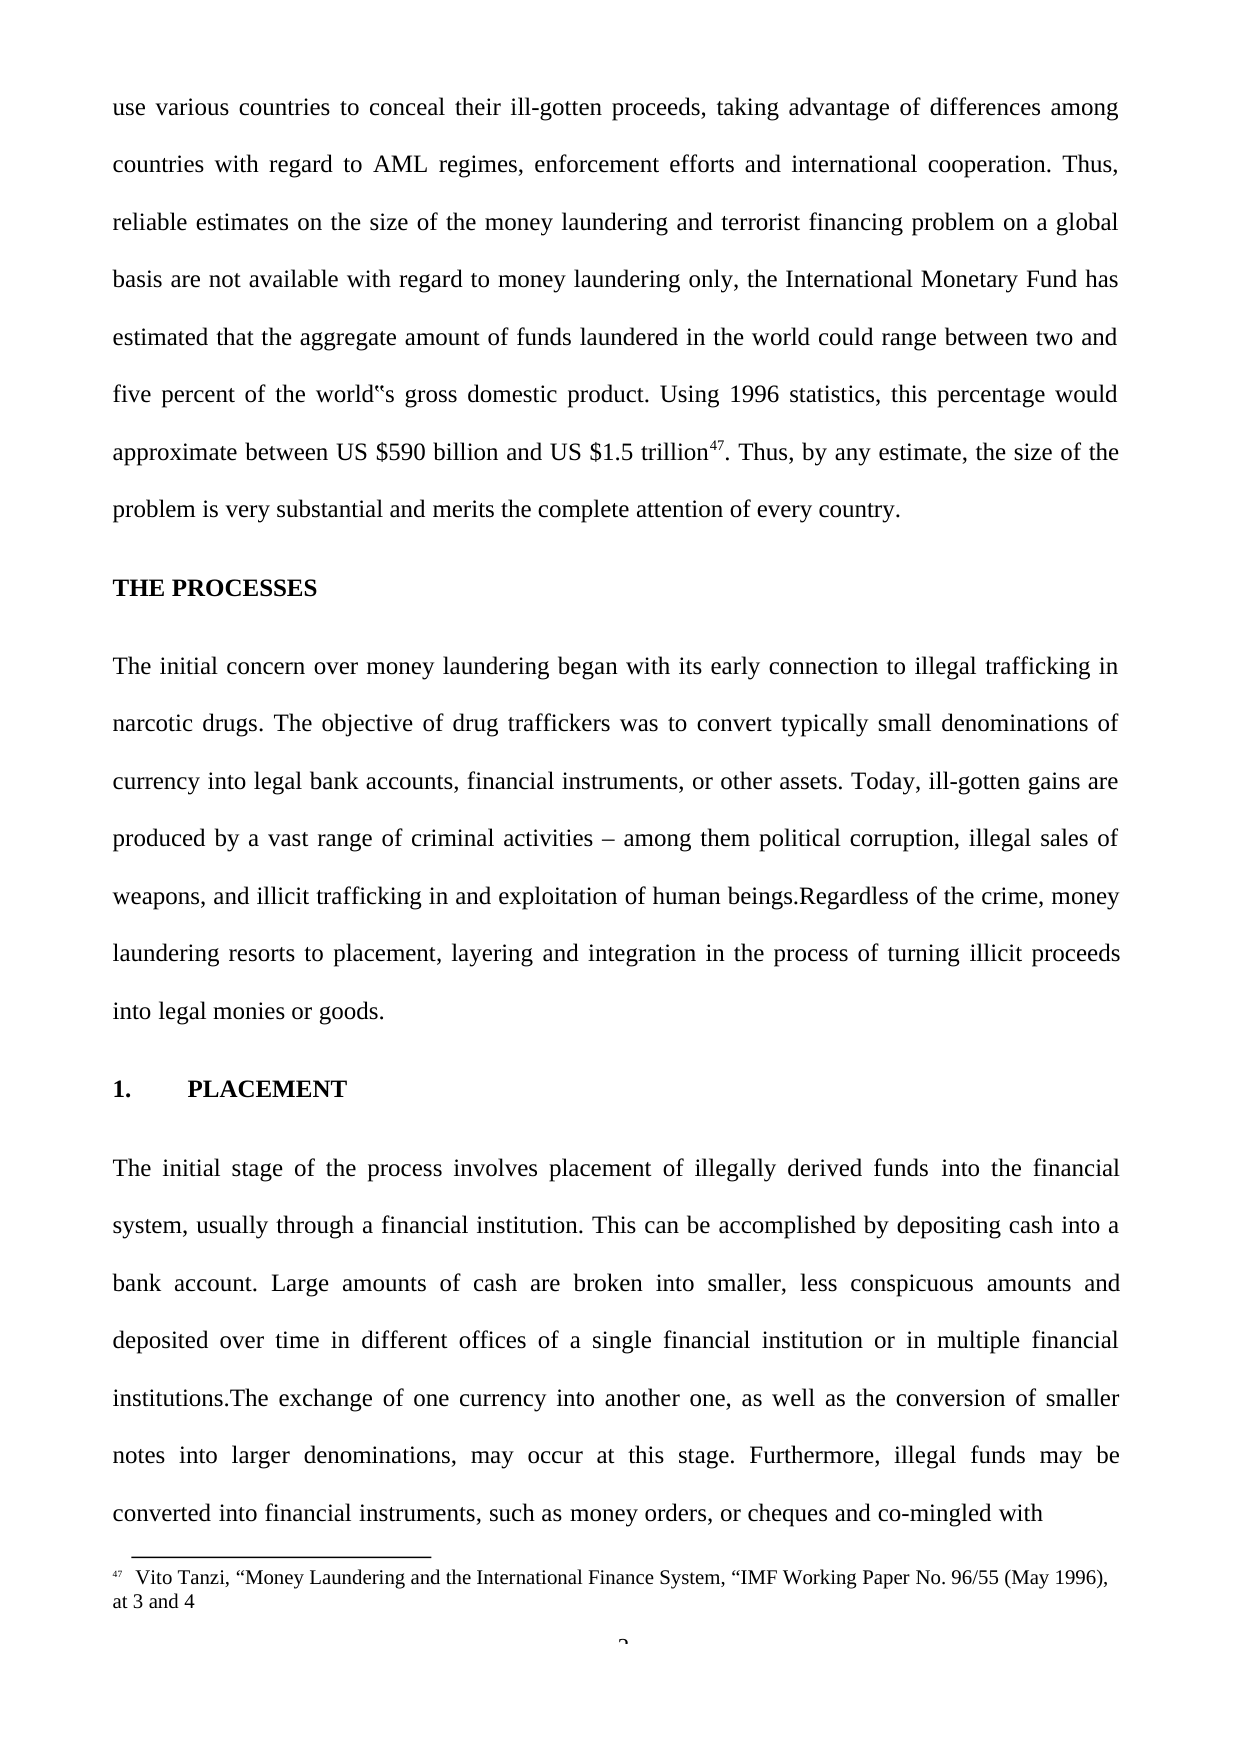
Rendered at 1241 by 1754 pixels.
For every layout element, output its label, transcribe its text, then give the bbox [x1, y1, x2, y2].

subtitle THE PROCESSES [112, 573, 1146, 602]
list Vito Tanzi, “Money Laundering and the International Finance System, “IMF Working Paper No. 96/55 (May 1996), at 3 and 4 [112, 1564, 1126, 1613]
text The initial concern over money laundering began with its early connection to illegal trafficking in narcotic drugs. The objective of drug traffickers was to convert typically small denominations of currency into legal bank accounts, financial instruments, or other assets. Today, ill-gotten gains are produced by a vast range of criminal activities – among them political corruption, illegal sales of weapons, and illicit trafficking in and exploitation of human beings.Regardless of the crime, money laundering resorts to placement, layering and integration in the process of turning illicit proceeds into legal monies or goods. [112, 651, 1120, 1025]
subtitle PLACEMENT [112, 1074, 1146, 1103]
text use various countries to conceal their ill-gotten proceeds, taking advantage of differences among countries with regard to AML regimes, enforcement efforts and international cooperation. Thus, reliable estimates on the size of the money laundering and terrorist financing problem on a global basis are not available with regard to money laundering only, the International Monetary Fund has estimated that the aggregate amount of funds laundered in the world could range between two and five percent of the world‟s gross domestic product. Using 1996 statistics, this percentage would approximate between US $590 billion and US $1.5 trillion47. Thus, by any estimate, the size of the problem is very substantial and merits the complete attention of every country. [112, 92, 1120, 523]
text The initial stage of the process involves placement of illegally derived funds into the financial system, usually through a financial institution. This can be accomplished by depositing cash into a bank account. Large amounts of cash are broken into smaller, less conspicuous amounts and deposited over time in different offices of a single financial institution or in multiple financial institutions.The exchange of one currency into another one, as well as the conversion of smaller notes into larger denominations, may occur at this stage. Furthermore, illegal funds may be converted into financial instruments, such as money orders, or cheques and co-mingled with [112, 1153, 1120, 1526]
